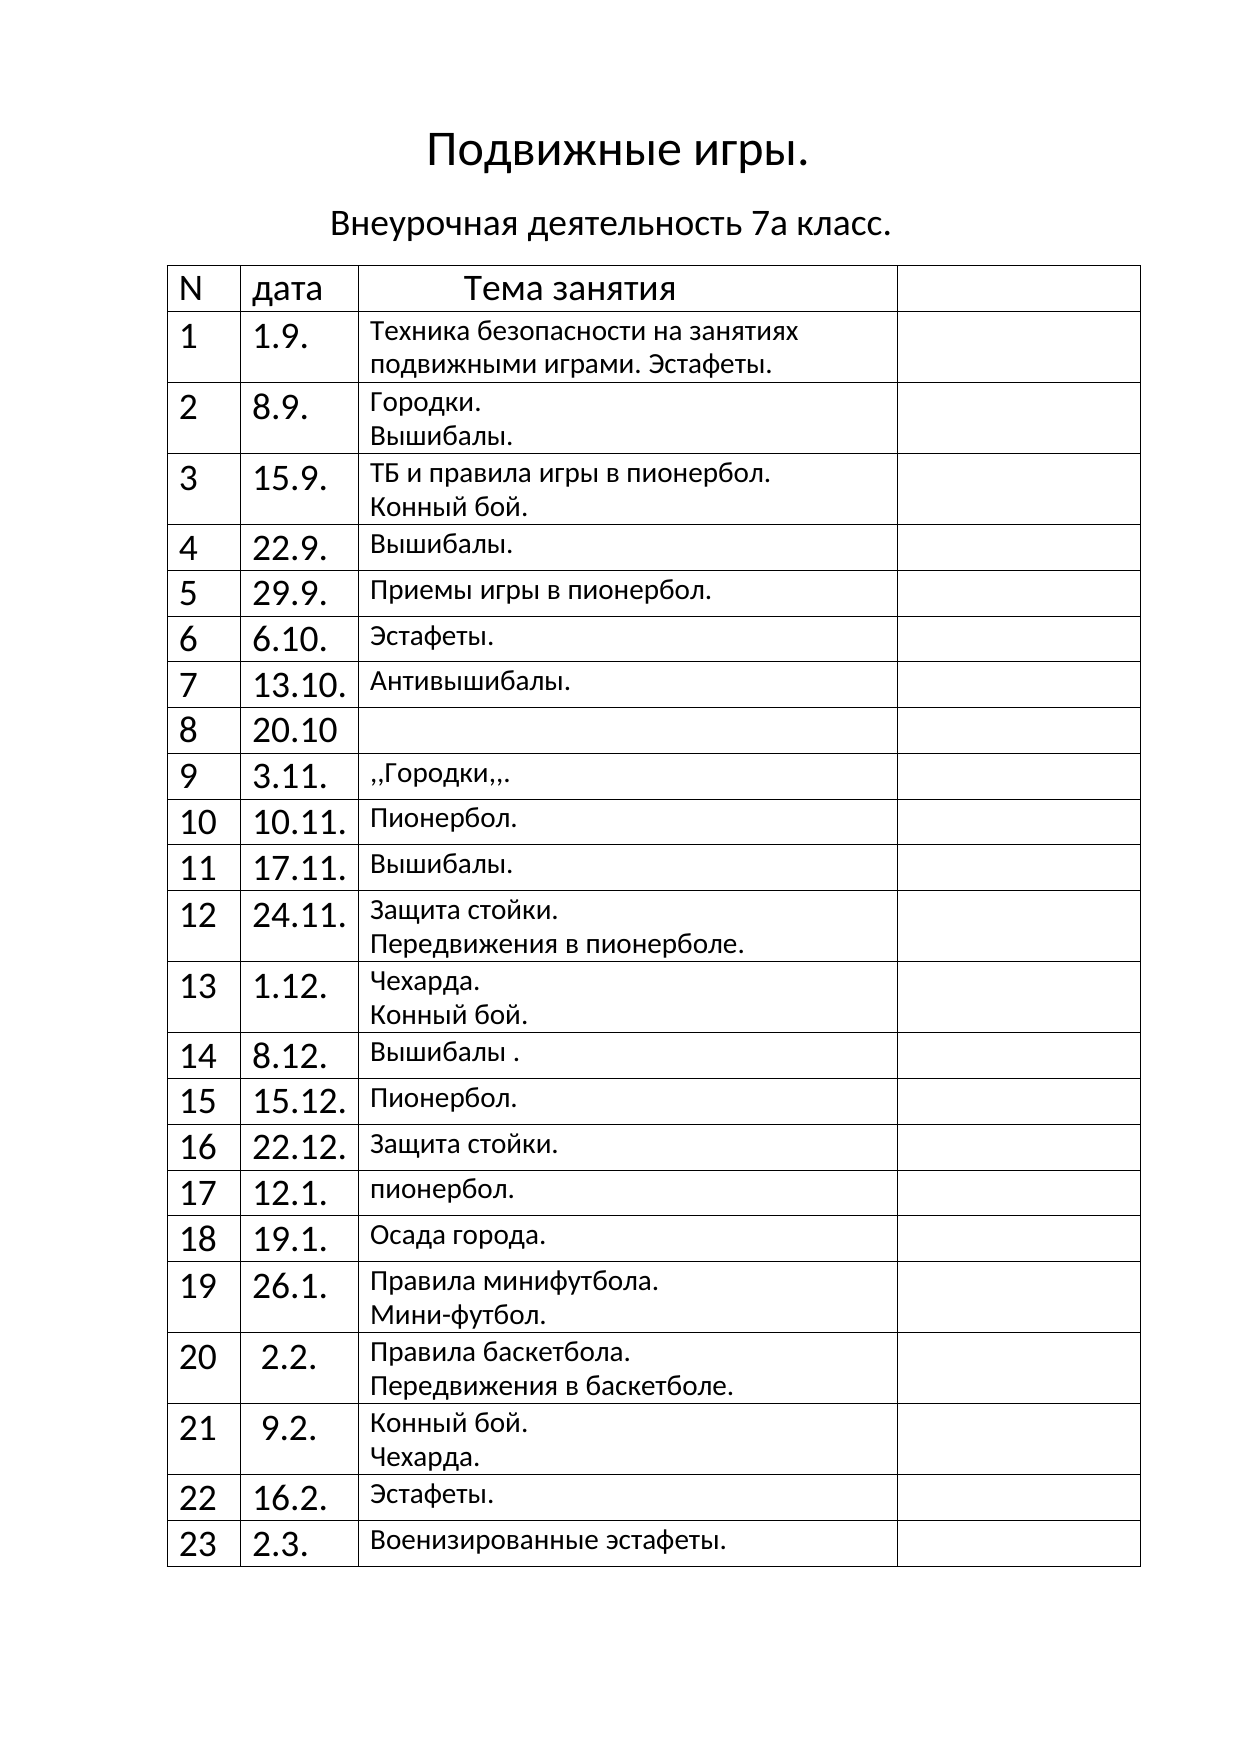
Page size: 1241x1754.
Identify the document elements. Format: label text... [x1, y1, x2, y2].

table_cell Городки. Вышибалы. [359, 383, 897, 453]
table_cell [898, 708, 1140, 753]
table_cell [898, 1404, 1140, 1474]
table_cell [898, 1171, 1140, 1215]
table_cell 22.12. [241, 1125, 358, 1169]
table_cell [898, 617, 1140, 661]
table_cell 3.11. [241, 754, 358, 798]
table_cell 15 [168, 1079, 240, 1124]
table_cell Вышибалы . [359, 1033, 897, 1078]
table_cell [898, 312, 1140, 382]
table_cell Пионербол. [359, 1079, 897, 1124]
table_cell 9.2. [241, 1404, 358, 1474]
table_cell 20.10 [241, 708, 358, 753]
table_cell 2.2. [241, 1333, 358, 1403]
table_cell 13 [168, 962, 240, 1032]
table_cell Приемы игры в пионербол. [359, 571, 897, 616]
table_cell 2.3. [241, 1521, 358, 1566]
table_cell Защита стойки. [359, 1125, 897, 1169]
table_cell 18 [168, 1216, 240, 1261]
table_cell 6 [168, 617, 240, 661]
table_cell [898, 571, 1140, 616]
table_cell 17.11. [241, 845, 358, 890]
table_cell [898, 1521, 1140, 1566]
table_cell 24.11. [241, 891, 358, 961]
table_cell 5 [168, 571, 240, 616]
table_cell Антивышибалы. [359, 662, 897, 707]
table_cell [898, 891, 1140, 961]
table_cell пионербол. [359, 1171, 897, 1215]
table_cell 10 [168, 800, 240, 844]
table_cell 4 [168, 525, 240, 570]
table_cell Эстафеты. [359, 617, 897, 661]
table_cell [898, 754, 1140, 798]
table_cell Защита стойки. Передвижения в пионерболе. [359, 891, 897, 961]
table_cell [898, 1262, 1140, 1332]
table_cell 22.9. [241, 525, 358, 570]
table_cell 17 [168, 1171, 240, 1215]
table_cell 19.1. [241, 1216, 358, 1261]
table_header дата [241, 266, 358, 311]
table_cell 8.9. [241, 383, 358, 453]
table_cell Вышибалы. [359, 845, 897, 890]
table_cell Правила минифутбола. Мини-футбол. [359, 1262, 897, 1332]
table_cell [898, 1333, 1140, 1403]
table_cell 9 [168, 754, 240, 798]
table_cell 19 [168, 1262, 240, 1332]
table_cell Техника безопасности на занятиях подвижными играми. Эстафеты. [359, 312, 897, 382]
table_cell 12.1. [241, 1171, 358, 1215]
table_cell [898, 383, 1140, 453]
table_cell 14 [168, 1033, 240, 1078]
table_cell 2 [168, 383, 240, 453]
table_header Тема занятия [359, 266, 897, 311]
table_cell [898, 662, 1140, 707]
table_cell [898, 525, 1140, 570]
table_cell ТБ и правила игры в пионербол. Конный бой. [359, 454, 897, 524]
table_cell 16.2. [241, 1475, 358, 1520]
table_cell 8 [168, 708, 240, 753]
table_cell Правила баскетбола. Передвижения в баскетболе. [359, 1333, 897, 1403]
table_cell Чехарда. Конный бой. [359, 962, 897, 1032]
table_header [898, 266, 1140, 311]
table_cell 20 [168, 1333, 240, 1403]
table_cell 26.1. [241, 1262, 358, 1332]
table_cell [898, 1125, 1140, 1169]
table_cell Эстафеты. [359, 1475, 897, 1520]
table_cell [898, 1475, 1140, 1520]
table_cell 11 [168, 845, 240, 890]
table_cell 8.12. [241, 1033, 358, 1078]
table_cell [898, 454, 1140, 524]
table_cell 22 [168, 1475, 240, 1520]
table_cell 1 [168, 312, 240, 382]
table_cell 1.9. [241, 312, 358, 382]
table_cell [898, 800, 1140, 844]
table_cell 1.12. [241, 962, 358, 1032]
table_cell 15.12. [241, 1079, 358, 1124]
table_cell [898, 1033, 1140, 1078]
table_cell Осада города. [359, 1216, 897, 1261]
table_cell 21 [168, 1404, 240, 1474]
table_cell [898, 1216, 1140, 1261]
table_cell [898, 1079, 1140, 1124]
table_cell 15.9. [241, 454, 358, 524]
table_cell 12 [168, 891, 240, 961]
table_cell Вышибалы. [359, 525, 897, 570]
subtitle Подвижные игры. [315, 119, 921, 177]
table_cell ,,Городки,,. [359, 754, 897, 798]
table_cell [898, 962, 1140, 1032]
table_cell [359, 708, 897, 753]
table_cell 10.11. [241, 800, 358, 844]
table_cell 6.10. [241, 617, 358, 661]
table_cell 13.10. [241, 662, 358, 707]
table_cell 3 [168, 454, 240, 524]
table_cell Военизированные эстафеты. [359, 1521, 897, 1566]
text Внеурочная деятельность 7а класс. [330, 199, 1163, 245]
table_cell 23 [168, 1521, 240, 1566]
table_cell 29.9. [241, 571, 358, 616]
table_header N [168, 266, 240, 311]
table_cell 7 [168, 662, 240, 707]
table_cell 16 [168, 1125, 240, 1169]
table_cell Пионербол. [359, 800, 897, 844]
table_cell [898, 845, 1140, 890]
table_cell Конный бой. Чехарда. [359, 1404, 897, 1474]
